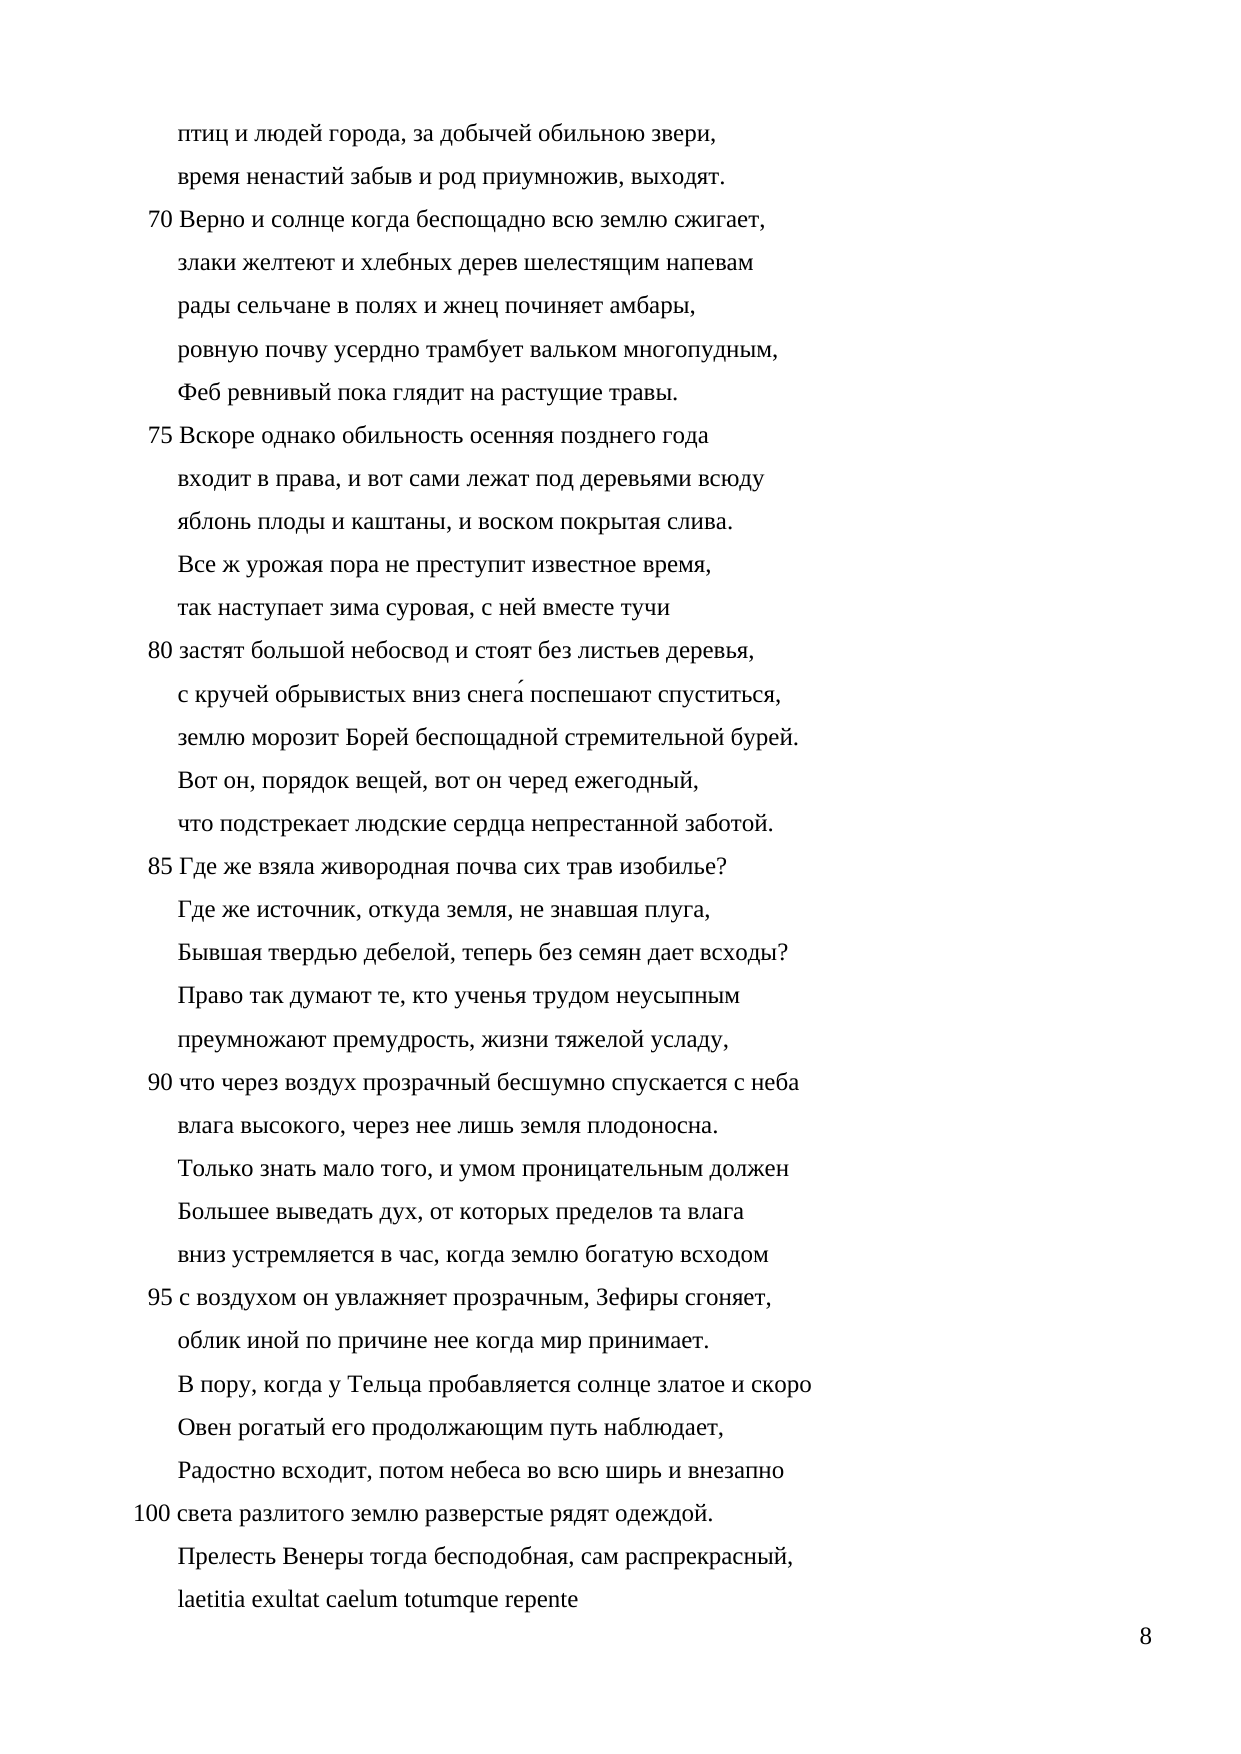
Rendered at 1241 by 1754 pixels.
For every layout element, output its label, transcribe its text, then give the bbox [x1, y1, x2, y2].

text с кручей обрывистых вниз снега́ поспешают спуститься, [177, 679, 1152, 707]
text Радостно всходит, потом небеса во всю ширь и внезапно [177, 1455, 1152, 1484]
text ровную почву усердно трамбует вальком многопудным, [177, 334, 1152, 362]
text 95 с воздухом он увлажняет прозрачным, Зефиры сгоняет, [148, 1282, 1152, 1311]
text входит в права, и вот сами лежат под деревьями всюду [177, 463, 1152, 492]
text яблонь плоды и каштаны, и воском покрытая слива. [177, 506, 1152, 535]
text Овен рогатый его продолжающим путь наблюдает, [177, 1412, 1152, 1441]
text Прелесть Венеры тогда бесподобная, сам распрекрасный, [177, 1541, 1152, 1570]
text вниз устремляется в час, когда землю богатую всходом [177, 1239, 1152, 1268]
text Бывшая твердью дебелой, теперь без семян дает всходы? [177, 937, 1152, 966]
text землю морозит Борей беспощадной стремительной бурей. [177, 722, 1152, 751]
text преумножают премудрость, жизни тяжелой усладу, [177, 1024, 1152, 1052]
text 100 света разлитого землю разверстые рядят одеждой. [133, 1498, 1152, 1527]
text Феб ревнивый пока глядит на растущие травы. [177, 377, 1152, 406]
text злаки желтеют и хлебных дерев шелестящим напевам [177, 247, 1152, 276]
text 70 Верно и солнце когда беспощадно всю землю сжигает, [148, 204, 1152, 233]
text Где же источник, откуда земля, не знавшая плуга, [177, 894, 1152, 923]
text Право так думают те, кто ученья трудом неусыпным [177, 981, 1152, 1009]
text В пору, когда у Тельца пробавляется солнце златое и скоро [177, 1369, 1152, 1397]
text 80 застят большой небосвод и стоят без листьев деревья, [148, 636, 1152, 664]
text 75 Вскоре однако обильность осенняя позднего года [148, 420, 1152, 449]
text 85 Где же взяла живородная почва сих трав изобилье? [148, 851, 1152, 880]
text Только знать мало того, и умом проницательным должен [177, 1153, 1152, 1182]
text laetitia exultat caelum totumque repente [177, 1584, 1152, 1613]
text Большее выведать дух, от которых пределов та влага [177, 1196, 1152, 1225]
text облик иной по причине нее когда мир принимает. [177, 1326, 1152, 1354]
text птиц и людей города, за добычей обильною звери, [177, 118, 1152, 147]
text так наступает зима суровая, с ней вместе тучи [177, 592, 1152, 621]
text рады сельчане в полях и жнец починяет амбары, [177, 291, 1152, 319]
text Вот он, порядок вещей, вот он черед ежегодный, [177, 765, 1152, 794]
text что подстрекает людские сердца непрестанной заботой. [177, 808, 1152, 837]
text влага высокого, через нее лишь земля плодоносна. [177, 1110, 1152, 1139]
text Все ж урожая пора не преступит известное время, [177, 549, 1152, 578]
text 90 что через воздух прозрачный бесшумно спускается с неба [148, 1067, 1152, 1096]
text время ненастий забыв и род приумножив, выходят. [177, 161, 1152, 190]
